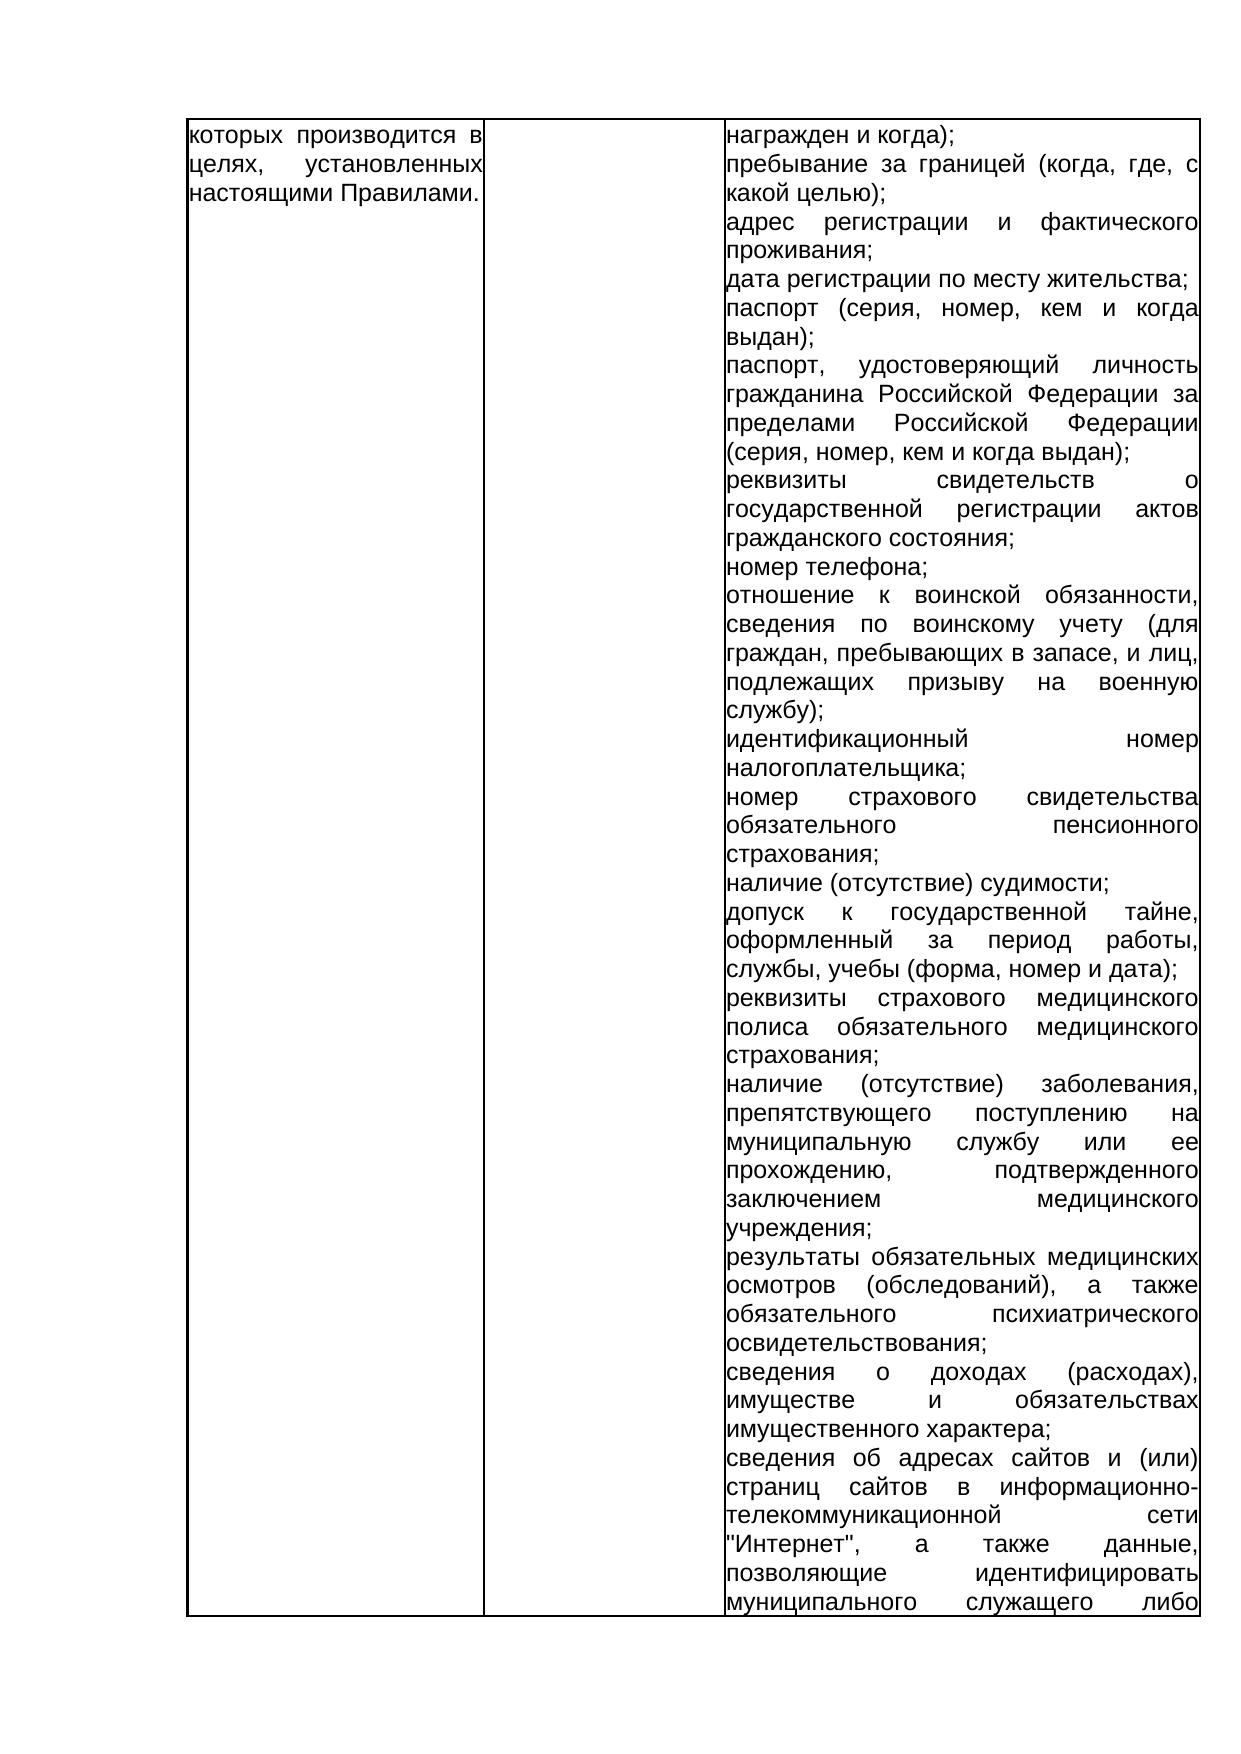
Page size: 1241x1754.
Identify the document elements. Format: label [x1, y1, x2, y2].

table_cell [485, 120, 724, 1615]
